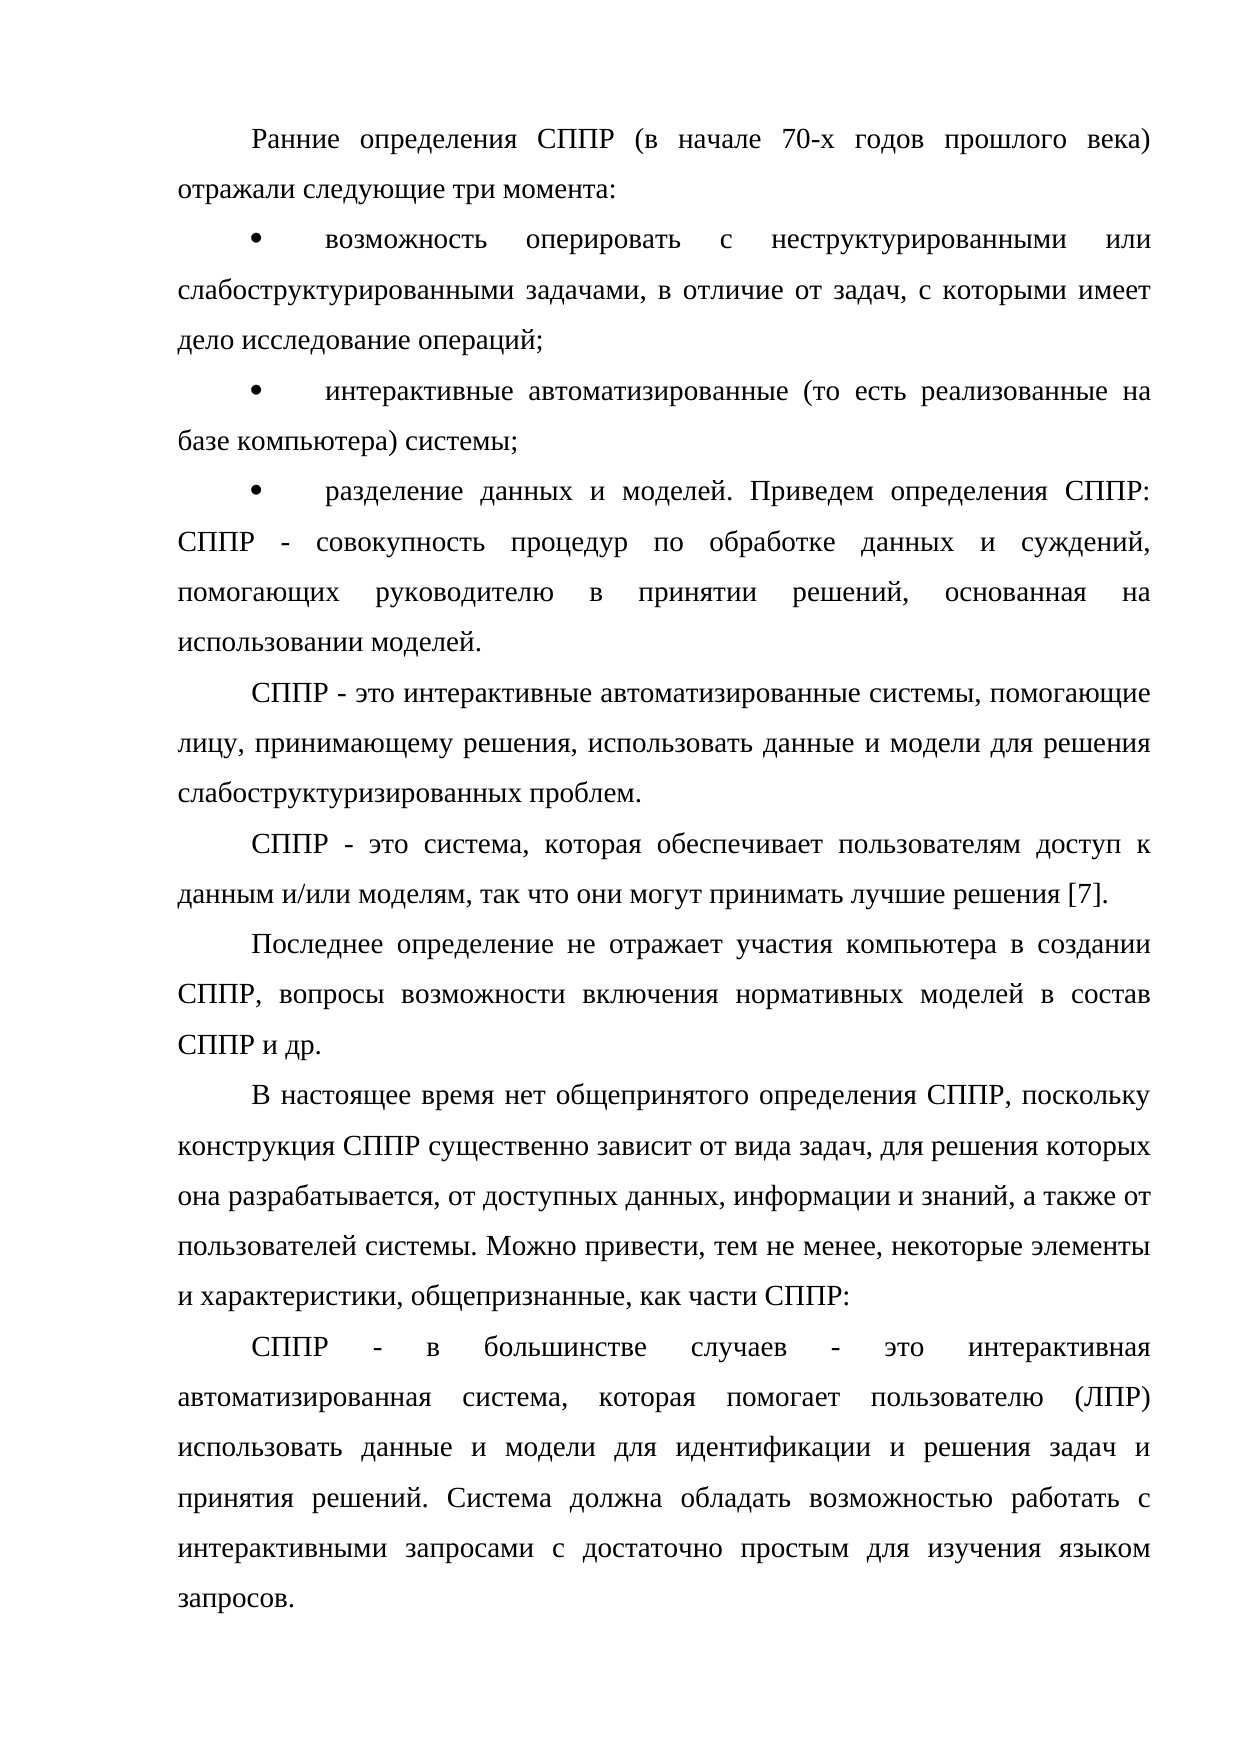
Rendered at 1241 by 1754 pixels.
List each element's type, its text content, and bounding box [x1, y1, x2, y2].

text Ранние определения СППР (в начале 70-х годов прошлого века) отражали следующие три момента: [177, 121, 1152, 205]
text СППР - это интерактивные автоматизированные системы, помогающие лицу, принимающему решения, использовать данные и модели для решения слабоструктуризированных проблем. [177, 675, 1152, 809]
text Последнее определение не отражает участия компьютера в создании СППР, вопросы возможности включения нормативных моделей в состав СППР и др. [177, 926, 1152, 1061]
text СППР - это система, которая обеспечивает пользователям доступ к данным и/или моделям, так что они могут принимать лучшие решения [7]. [177, 826, 1152, 909]
list разделение данных и моделей. Приведем определения СППР: СППР - совокупность процедур по обработке данных и суждений, помогающих руководителю в принятии решений, основанная на использовании моделей. [177, 473, 1152, 658]
text В настоящее время нет общепринятого определения СППР, поскольку конструкция СППР существенно зависит от вида задач, для решения которых она разрабатывается, от доступных данных, информации и знаний, а также от пользователей системы. Можно привести, тем не менее, некоторые элементы и характеристики, общепризнанные, как части СППР: [177, 1077, 1152, 1312]
text СППР - в большинстве случаев - это интерактивная автоматизированная система, которая помогает пользователю (ЛПР) использовать данные и модели для идентификации и решения задач и принятия решений. Система должна обладать возможностью работать с интерактивными запросами с достаточно простым для изучения языком запросов. [177, 1329, 1152, 1614]
list возможность оперировать с неструктурированными или слабоструктурированными задачами, в отличие от задач, с которыми имеет дело исследование операций; [177, 222, 1152, 356]
list интерактивные автоматизированные (то есть реализованные на базе компьютера) системы; [177, 373, 1152, 457]
